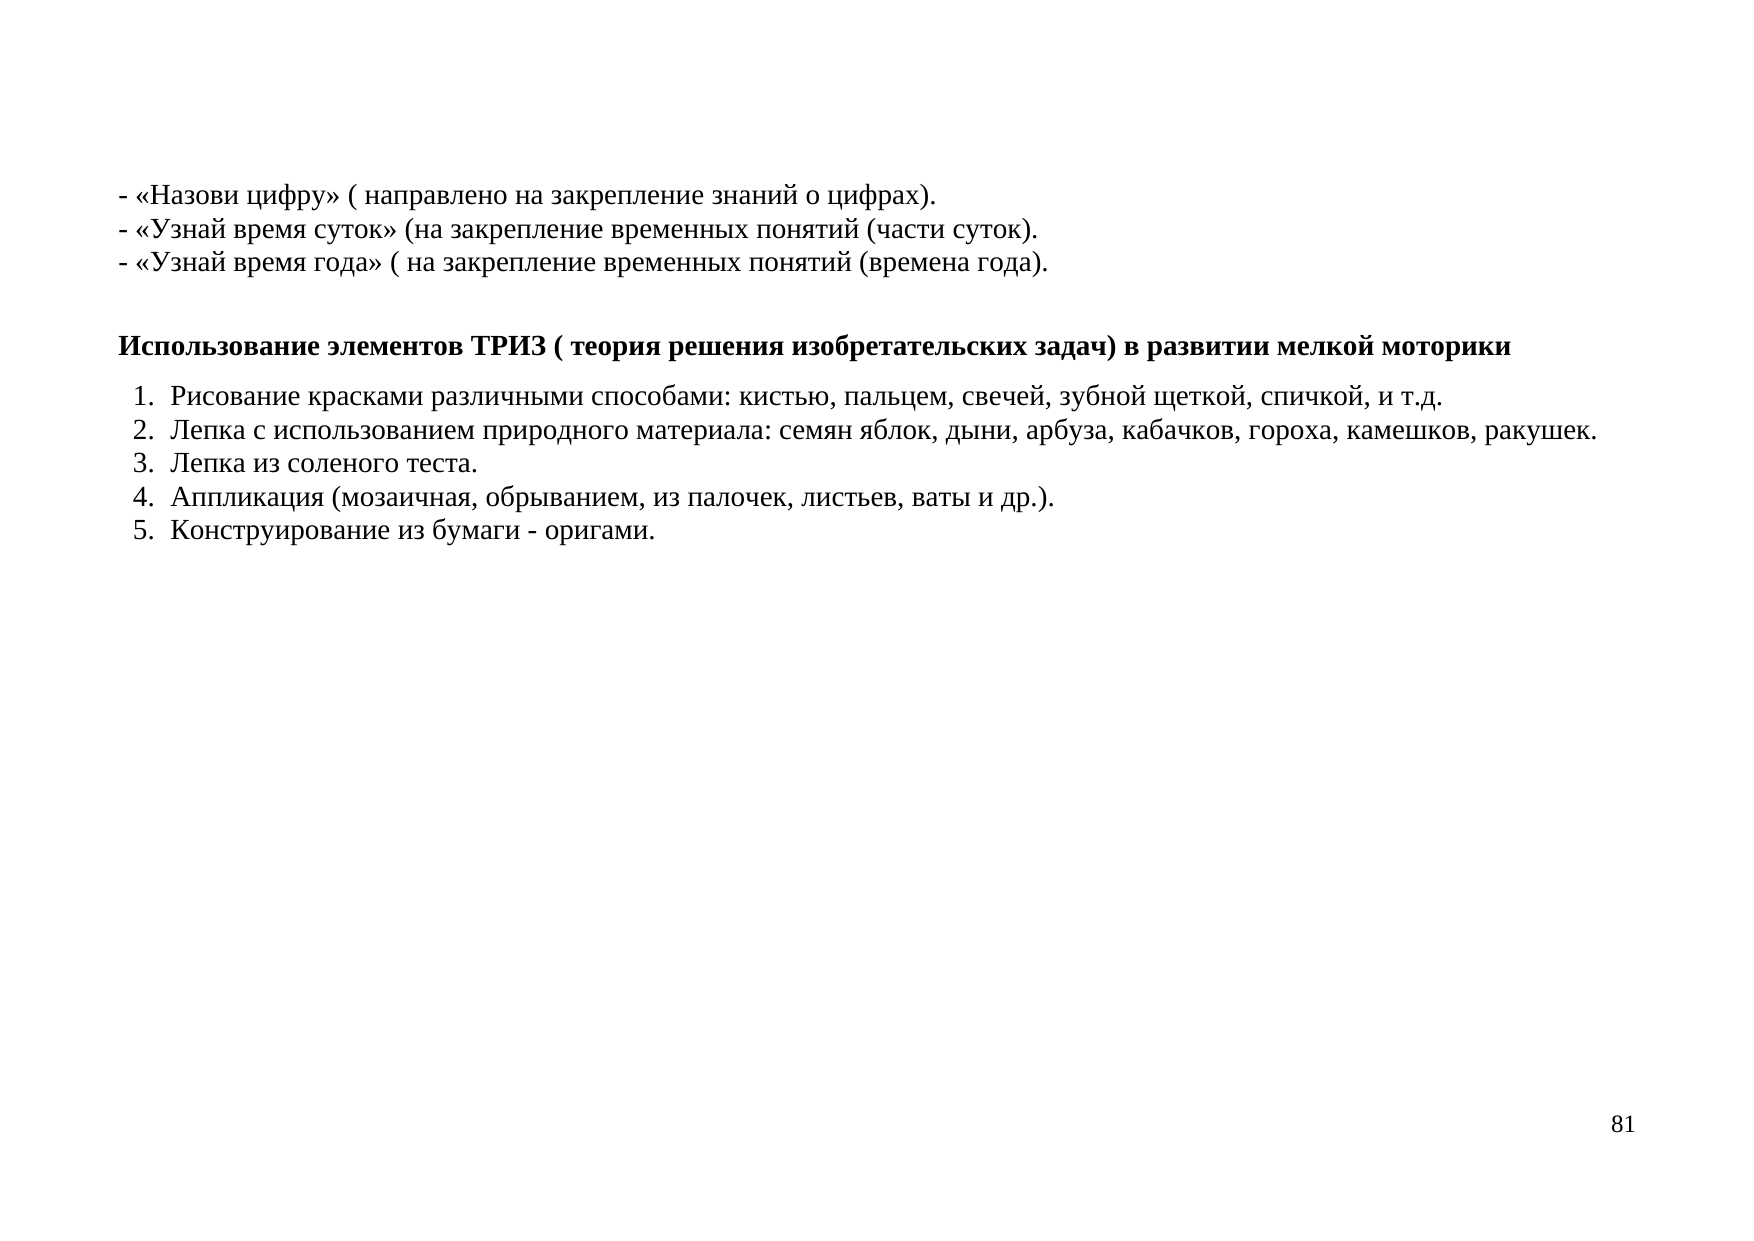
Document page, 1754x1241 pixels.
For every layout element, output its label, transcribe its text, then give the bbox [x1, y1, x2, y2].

text Использование элементов ТРИЗ ( теория решения изобретательских задач) в развитии мелкой моторики [118, 328, 1636, 362]
list Аппликация (мозаичная, обрыванием, из палочек, листьев, ваты и др.). [133, 479, 1636, 512]
list Рисование красками различными способами: кистью, пальцем, свечей, зубной щеткой, спичкой, и т.д. [133, 378, 1636, 412]
text - «Узнай время суток» (на закрепление временных понятий (части суток). [118, 211, 1636, 244]
list Лепка с использованием природного материала: семян яблок, дыни, арбуза, кабачков, гороха, камешков, ракушек. [133, 412, 1636, 445]
list Конструирование из бумаги - оригами. [133, 512, 1636, 546]
text - «Назови цифру» ( направлено на закрепление знаний о цифрах). [118, 177, 1636, 211]
text - «Узнай время года» ( на закрепление временных понятий (времена года). [118, 244, 1636, 278]
list Лепка из соленого теста. [133, 445, 1636, 479]
